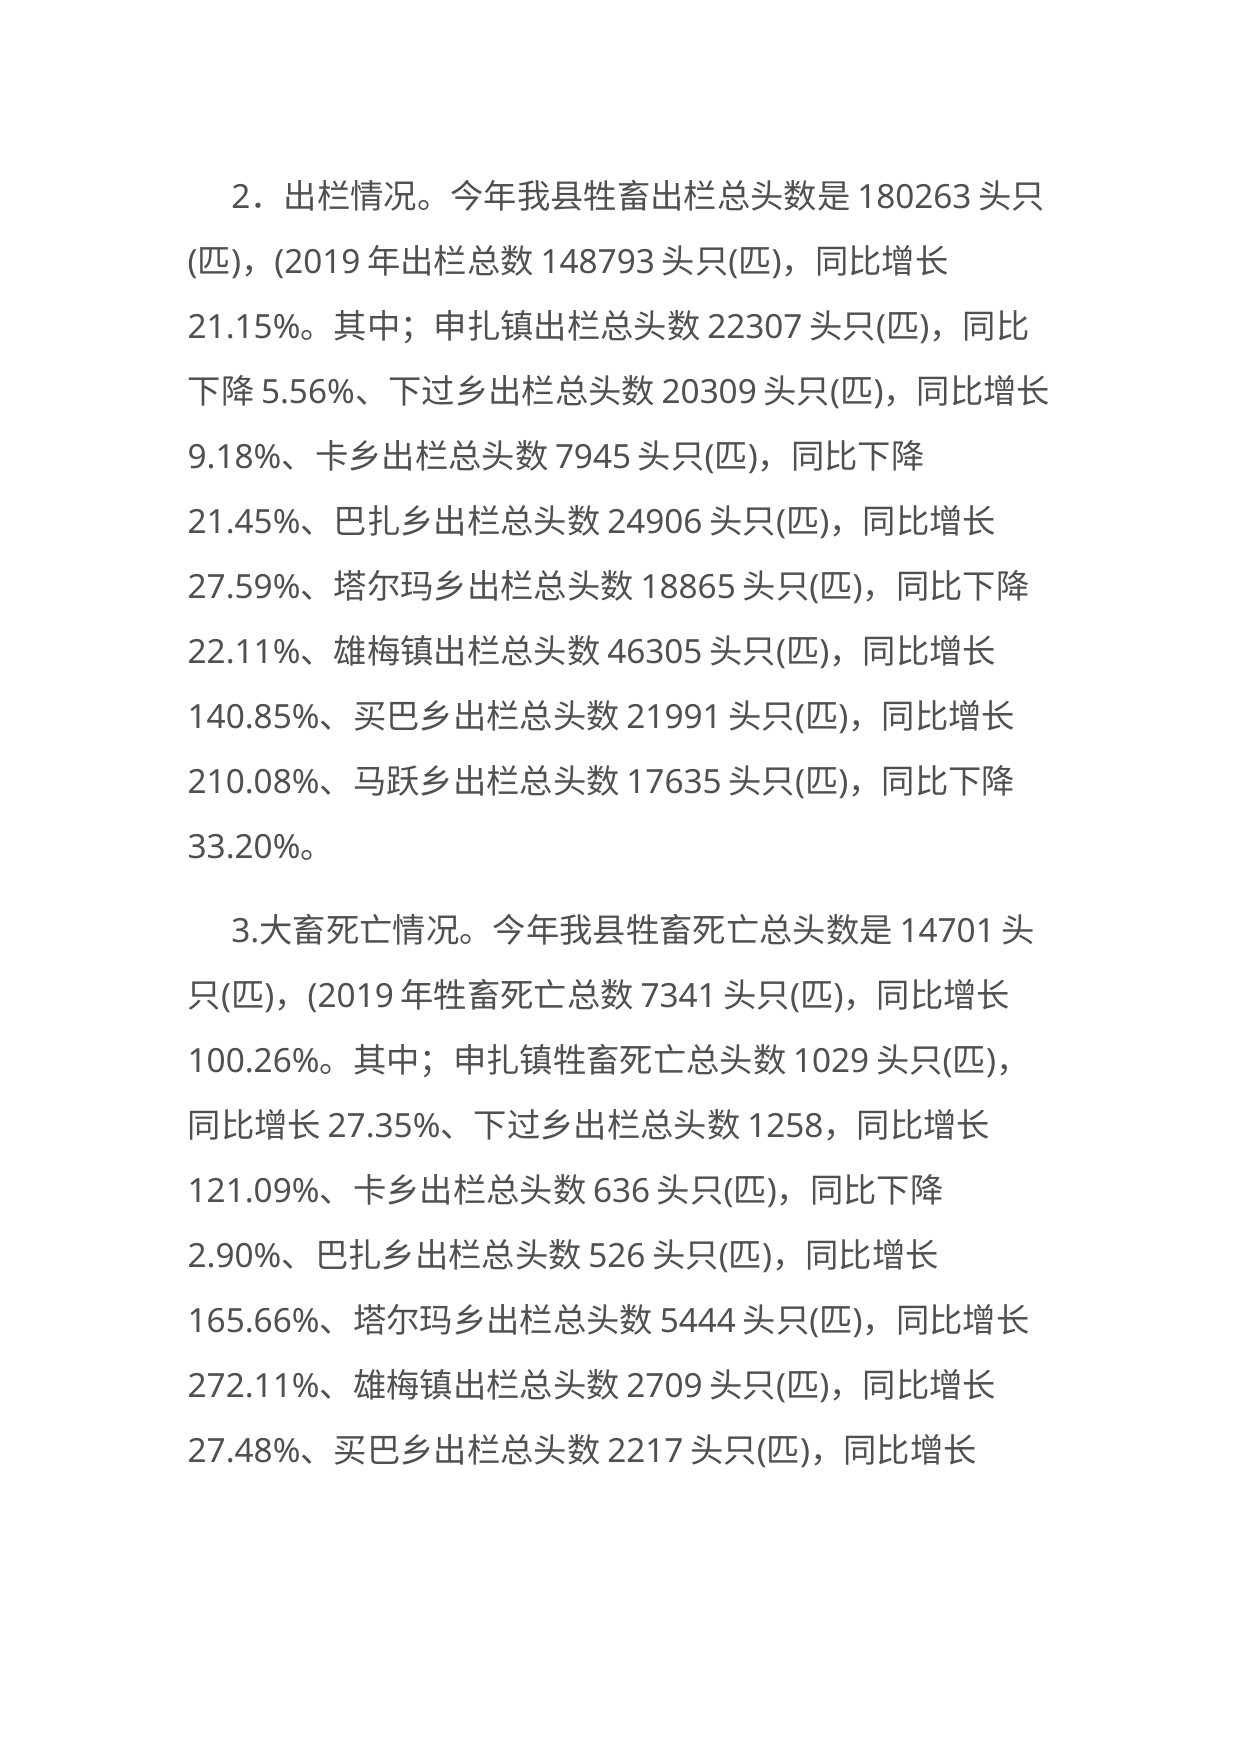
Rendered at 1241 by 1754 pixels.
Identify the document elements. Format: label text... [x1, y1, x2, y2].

text 2．出栏情况。今年我县牲畜出栏总头数是180263头只(匹)，(2019年出栏总数148793头只(匹)，同比增长21.15%。其中；申扎镇出栏总头数22307头只(匹)，同比下降5.56%、下过乡出栏总头数20309头只(匹)，同比增长9.18%、卡乡出栏总头数7945头只(匹)，同比下降21.45%、巴扎乡出栏总头数24906头只(匹)，同比增长27.59%、塔尔玛乡出栏总头数18865头只(匹)，同比下降22.11%、雄梅镇出栏总头数46305头只(匹)，同比增长140.85%、买巴乡出栏总头数21991头只(匹)，同比增长210.08%、马跃乡出栏总头数17635头只(匹)，同比下降33.20%。 [187, 162, 1053, 877]
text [187, 896, 1053, 1481]
